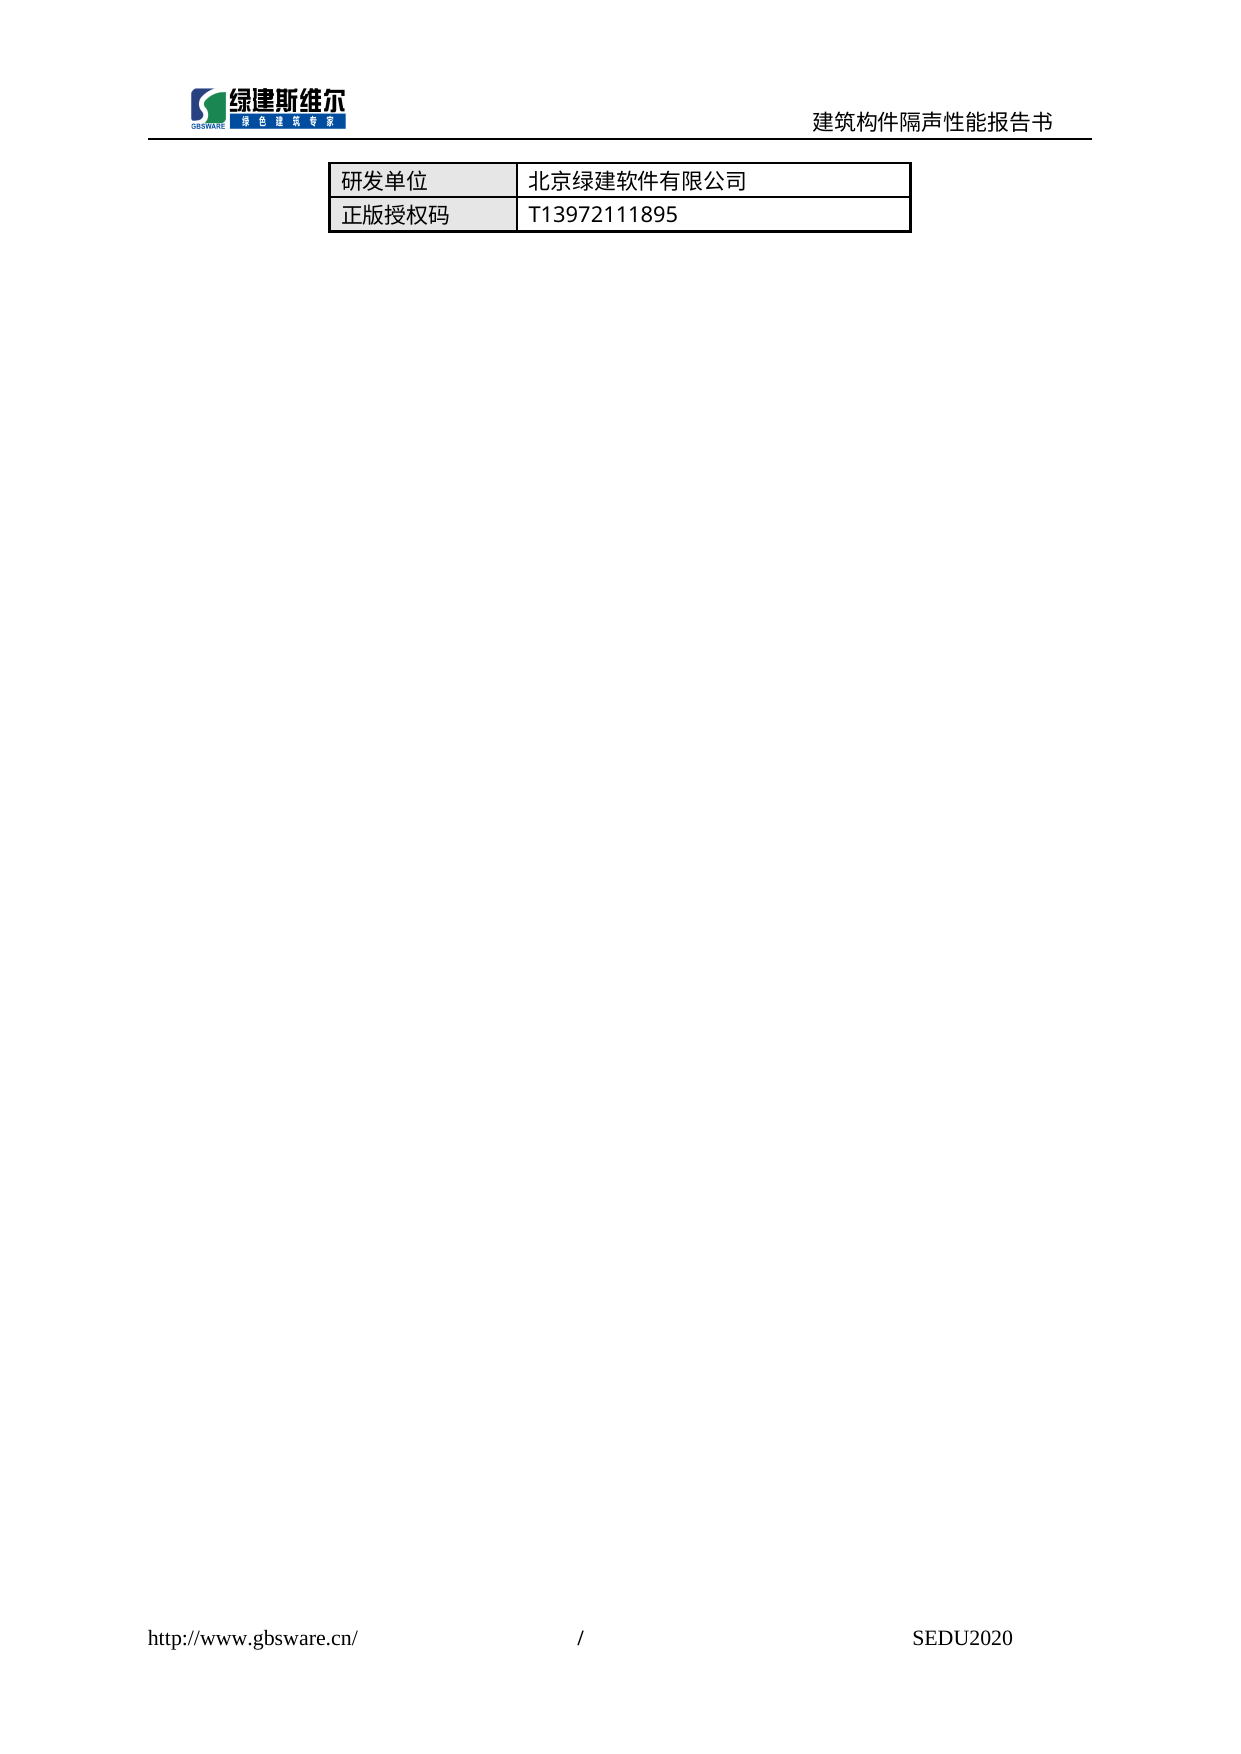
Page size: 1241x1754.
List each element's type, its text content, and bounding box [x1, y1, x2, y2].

picture [187, 88, 347, 130]
table_cell 研发单位 [331, 164, 516, 196]
table_cell 正版授权码 [331, 198, 516, 230]
table_cell 北京绿建软件有限公司 [518, 164, 909, 196]
table_cell T13972111895 [518, 198, 909, 230]
